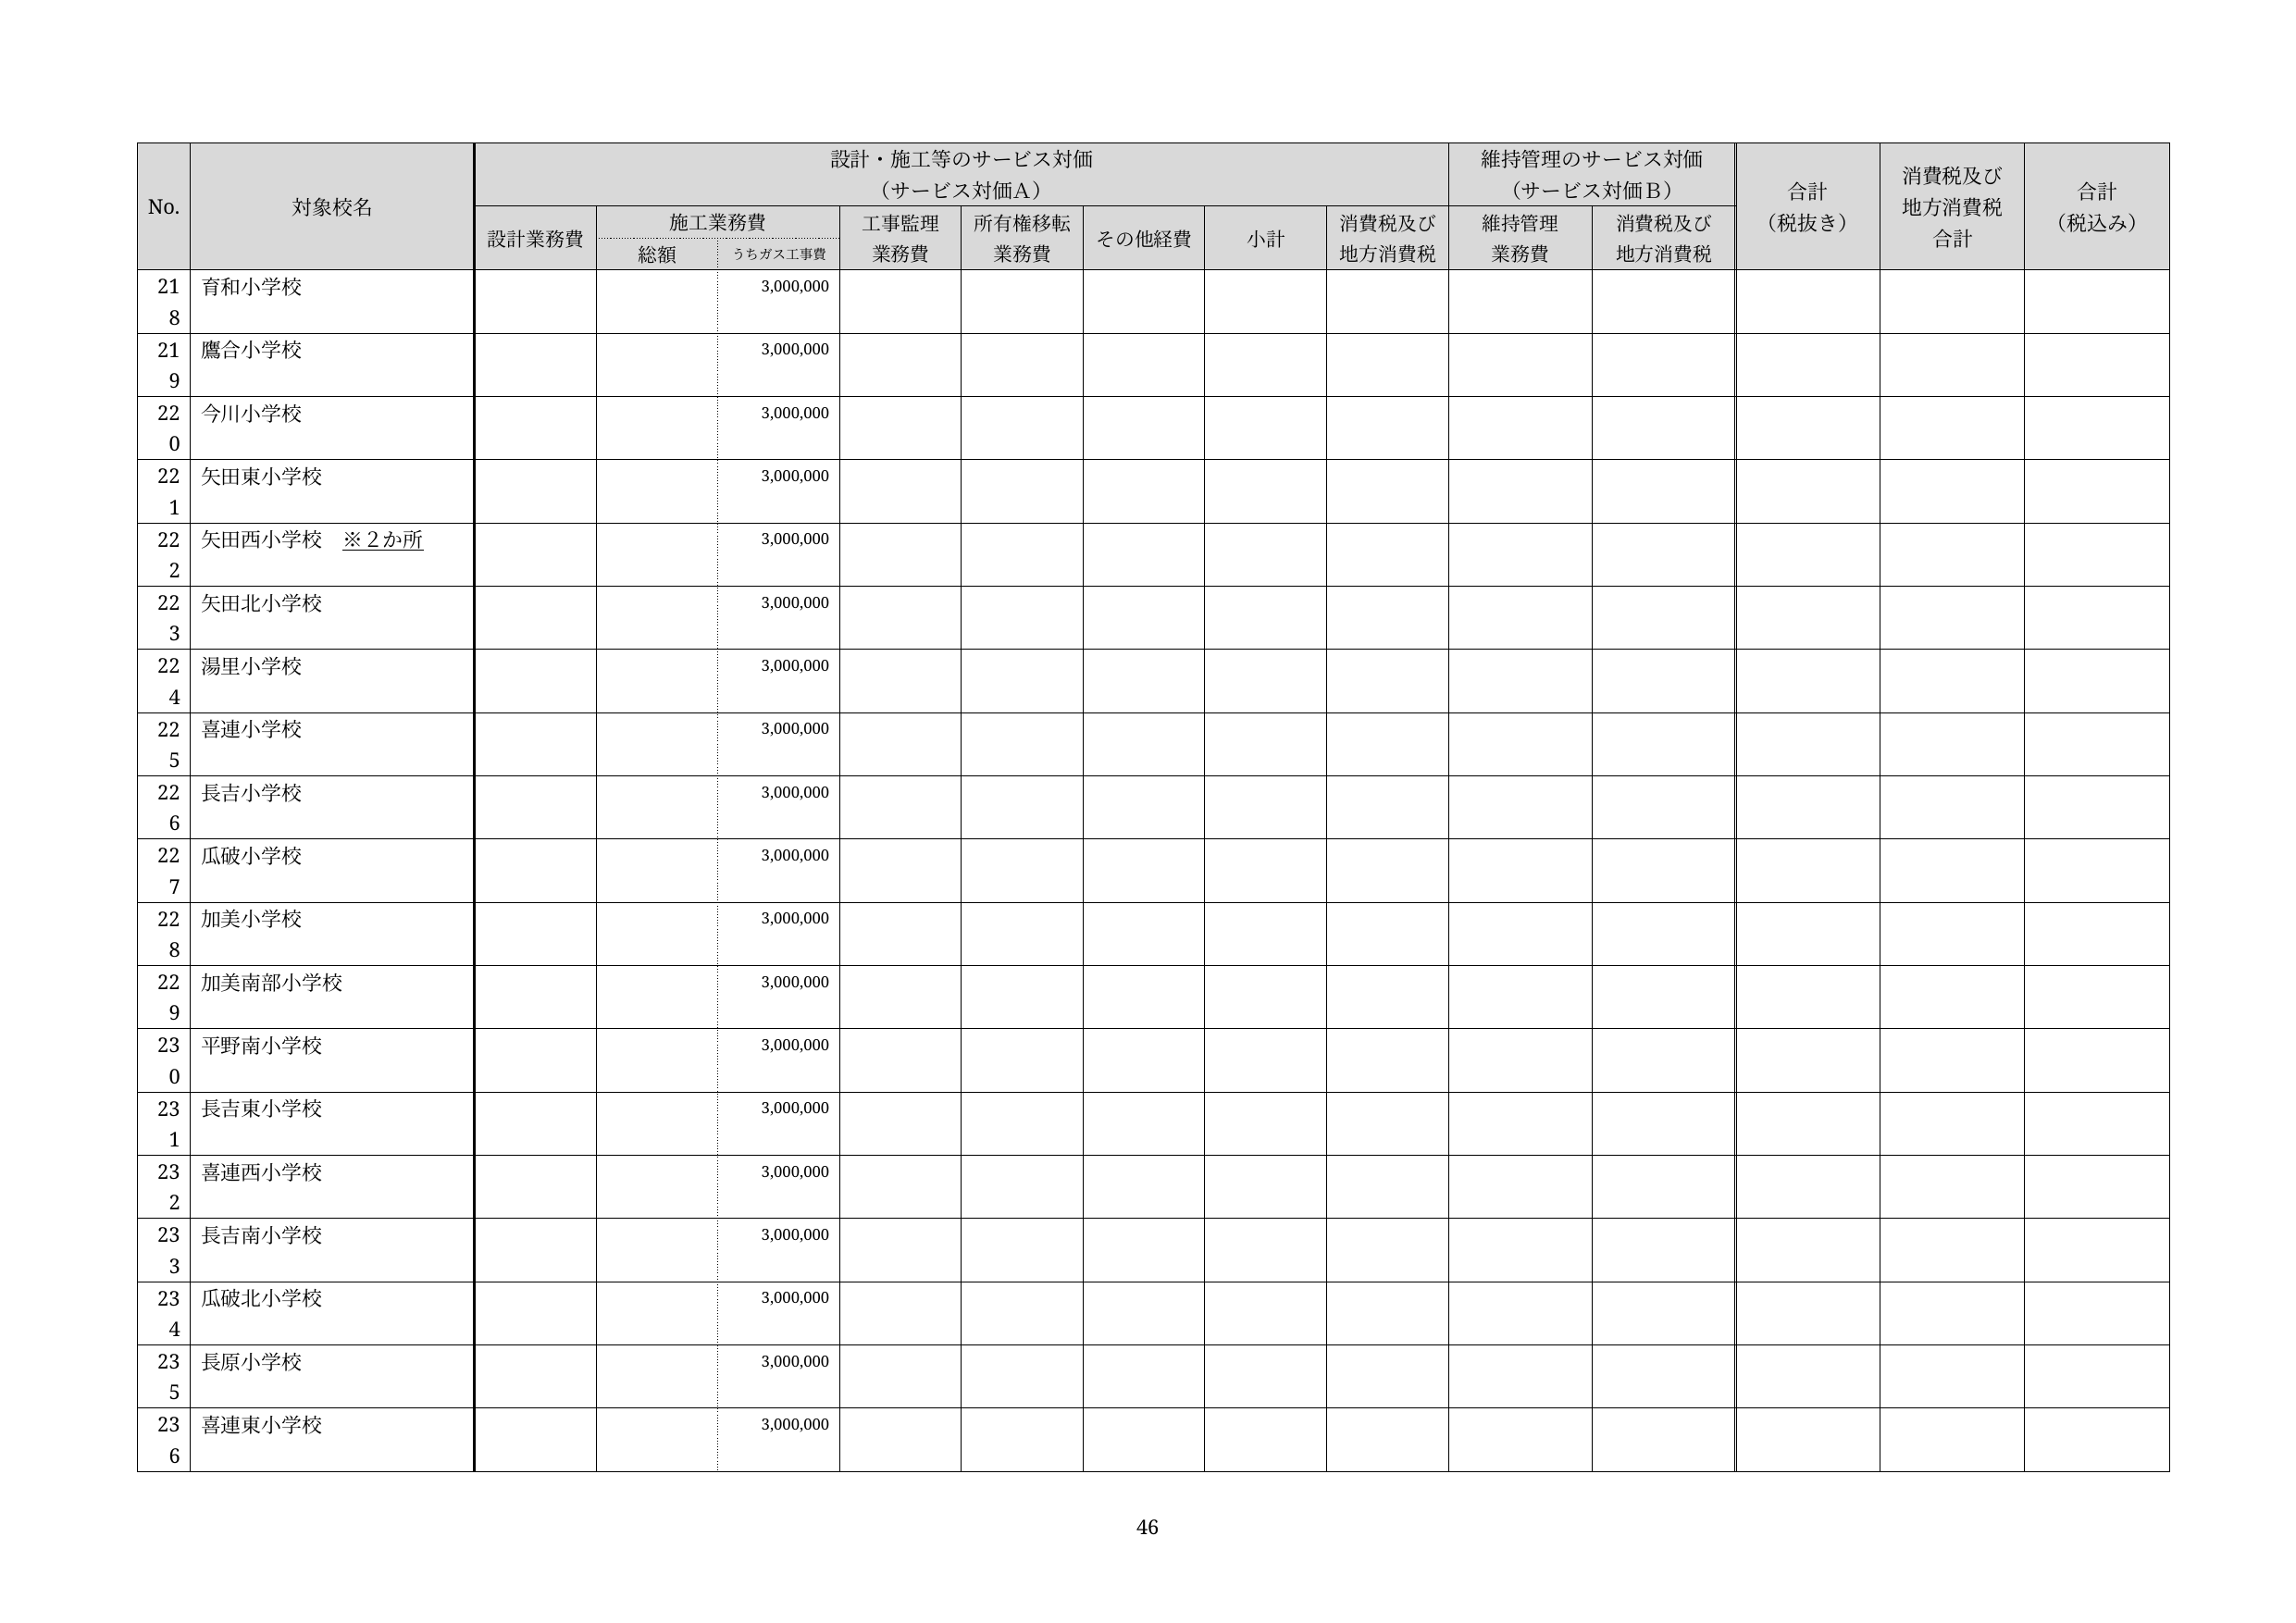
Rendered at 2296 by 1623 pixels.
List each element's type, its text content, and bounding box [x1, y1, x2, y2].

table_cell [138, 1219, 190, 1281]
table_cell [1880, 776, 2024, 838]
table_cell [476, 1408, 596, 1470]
table_cell 消費税及び 地方消費税 [1593, 206, 1734, 269]
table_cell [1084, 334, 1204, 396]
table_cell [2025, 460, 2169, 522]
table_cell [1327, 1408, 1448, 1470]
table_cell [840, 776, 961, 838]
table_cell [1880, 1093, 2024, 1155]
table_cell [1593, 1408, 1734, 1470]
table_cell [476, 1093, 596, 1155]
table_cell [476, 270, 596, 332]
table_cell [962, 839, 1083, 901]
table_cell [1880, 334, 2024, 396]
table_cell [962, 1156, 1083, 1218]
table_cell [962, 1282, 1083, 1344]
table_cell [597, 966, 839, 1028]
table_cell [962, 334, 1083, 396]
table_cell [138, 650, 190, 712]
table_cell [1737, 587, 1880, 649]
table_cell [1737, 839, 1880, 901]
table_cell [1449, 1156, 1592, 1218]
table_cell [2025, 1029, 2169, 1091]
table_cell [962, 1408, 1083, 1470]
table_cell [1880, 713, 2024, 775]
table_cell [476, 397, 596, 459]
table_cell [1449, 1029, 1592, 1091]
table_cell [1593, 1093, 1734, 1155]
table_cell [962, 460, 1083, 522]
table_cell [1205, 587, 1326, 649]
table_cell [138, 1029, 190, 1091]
table_header 合計 （税込み） [2025, 143, 2169, 269]
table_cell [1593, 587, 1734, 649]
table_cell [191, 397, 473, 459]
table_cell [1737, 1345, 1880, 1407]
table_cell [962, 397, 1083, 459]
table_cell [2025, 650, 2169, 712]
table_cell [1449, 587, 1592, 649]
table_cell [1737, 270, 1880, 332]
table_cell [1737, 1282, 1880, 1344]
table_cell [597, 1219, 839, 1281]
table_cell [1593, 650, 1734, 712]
table_cell 総額 [597, 238, 718, 269]
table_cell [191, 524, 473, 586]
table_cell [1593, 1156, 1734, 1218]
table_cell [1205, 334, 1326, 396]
table_header No. [138, 143, 190, 269]
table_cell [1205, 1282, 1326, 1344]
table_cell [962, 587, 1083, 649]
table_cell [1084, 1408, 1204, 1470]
table_header 維持管理のサービス対価 （サービス対価Ｂ） [1449, 143, 1734, 205]
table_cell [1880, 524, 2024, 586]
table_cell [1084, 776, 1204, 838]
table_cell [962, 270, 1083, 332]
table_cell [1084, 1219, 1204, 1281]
table_cell 所有権移転 業務費 [962, 206, 1083, 269]
table_cell その他経費 [1084, 206, 1204, 269]
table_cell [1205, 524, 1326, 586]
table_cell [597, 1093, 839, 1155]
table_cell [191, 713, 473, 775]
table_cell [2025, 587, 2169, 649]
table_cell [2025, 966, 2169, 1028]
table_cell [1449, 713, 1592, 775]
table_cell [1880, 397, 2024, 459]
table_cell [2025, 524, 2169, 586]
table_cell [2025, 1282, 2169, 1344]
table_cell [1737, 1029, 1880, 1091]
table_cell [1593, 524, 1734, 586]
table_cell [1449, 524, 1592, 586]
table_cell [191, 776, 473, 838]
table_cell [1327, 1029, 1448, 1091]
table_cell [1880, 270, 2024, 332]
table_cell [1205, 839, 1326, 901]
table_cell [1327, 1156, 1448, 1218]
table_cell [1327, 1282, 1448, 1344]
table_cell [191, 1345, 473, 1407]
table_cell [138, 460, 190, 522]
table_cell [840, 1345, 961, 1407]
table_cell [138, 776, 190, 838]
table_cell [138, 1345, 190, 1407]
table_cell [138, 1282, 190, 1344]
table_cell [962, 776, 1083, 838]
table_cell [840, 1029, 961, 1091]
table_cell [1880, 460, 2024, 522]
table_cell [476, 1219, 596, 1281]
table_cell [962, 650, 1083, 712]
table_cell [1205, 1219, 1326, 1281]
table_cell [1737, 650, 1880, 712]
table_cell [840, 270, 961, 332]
table_cell 施工業務費 [597, 206, 839, 238]
table_header 合計 （税抜き） [1737, 143, 1880, 269]
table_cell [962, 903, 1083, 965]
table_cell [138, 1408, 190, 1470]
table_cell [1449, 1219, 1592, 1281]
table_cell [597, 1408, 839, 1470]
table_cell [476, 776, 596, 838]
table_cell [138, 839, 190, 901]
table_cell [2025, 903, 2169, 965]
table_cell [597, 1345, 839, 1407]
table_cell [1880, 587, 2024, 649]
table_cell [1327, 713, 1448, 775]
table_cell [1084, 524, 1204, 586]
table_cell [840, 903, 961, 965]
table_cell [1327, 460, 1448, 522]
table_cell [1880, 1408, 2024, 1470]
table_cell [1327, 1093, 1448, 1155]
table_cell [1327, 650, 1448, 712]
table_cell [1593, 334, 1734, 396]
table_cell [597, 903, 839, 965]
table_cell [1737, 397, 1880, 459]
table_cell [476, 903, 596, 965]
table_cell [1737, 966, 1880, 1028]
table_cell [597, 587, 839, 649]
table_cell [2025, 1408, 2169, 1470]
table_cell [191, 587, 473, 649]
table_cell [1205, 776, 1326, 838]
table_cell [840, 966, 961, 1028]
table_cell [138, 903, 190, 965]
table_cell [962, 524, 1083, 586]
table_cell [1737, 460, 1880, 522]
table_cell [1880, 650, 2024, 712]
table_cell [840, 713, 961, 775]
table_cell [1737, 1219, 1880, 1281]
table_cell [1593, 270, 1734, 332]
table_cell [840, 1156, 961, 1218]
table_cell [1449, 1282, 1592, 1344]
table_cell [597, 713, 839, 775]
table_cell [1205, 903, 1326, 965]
table_cell 維持管理 業務費 [1449, 206, 1592, 269]
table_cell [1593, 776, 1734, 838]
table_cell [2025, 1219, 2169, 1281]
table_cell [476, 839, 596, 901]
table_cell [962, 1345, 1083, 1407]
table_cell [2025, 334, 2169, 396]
table_cell うちガス工事費 [718, 238, 839, 269]
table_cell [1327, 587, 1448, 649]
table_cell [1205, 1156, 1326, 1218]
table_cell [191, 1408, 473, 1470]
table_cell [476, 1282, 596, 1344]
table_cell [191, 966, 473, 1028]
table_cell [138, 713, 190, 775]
table_cell 小計 [1205, 206, 1326, 269]
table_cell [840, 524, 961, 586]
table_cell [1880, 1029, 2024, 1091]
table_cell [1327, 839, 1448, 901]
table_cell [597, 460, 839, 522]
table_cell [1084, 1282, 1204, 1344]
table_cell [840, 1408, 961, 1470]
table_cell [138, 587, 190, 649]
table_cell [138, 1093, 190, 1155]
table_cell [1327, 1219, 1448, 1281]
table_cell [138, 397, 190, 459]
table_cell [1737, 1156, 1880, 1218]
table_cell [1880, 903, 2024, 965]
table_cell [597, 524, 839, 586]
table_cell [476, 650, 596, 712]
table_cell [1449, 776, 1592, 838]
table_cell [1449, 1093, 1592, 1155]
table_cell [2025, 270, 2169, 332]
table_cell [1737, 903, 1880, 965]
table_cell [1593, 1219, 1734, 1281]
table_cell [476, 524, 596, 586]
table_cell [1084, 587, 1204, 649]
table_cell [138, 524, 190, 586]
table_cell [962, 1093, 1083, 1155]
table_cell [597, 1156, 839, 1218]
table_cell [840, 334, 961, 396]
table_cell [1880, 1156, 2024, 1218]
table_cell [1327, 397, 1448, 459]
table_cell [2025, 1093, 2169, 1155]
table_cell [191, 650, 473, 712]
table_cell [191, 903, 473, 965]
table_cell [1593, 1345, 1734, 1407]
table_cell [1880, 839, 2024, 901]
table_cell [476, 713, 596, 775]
table_header 設計・施工等のサービス対価 （サービス対価Ａ） [476, 143, 1448, 205]
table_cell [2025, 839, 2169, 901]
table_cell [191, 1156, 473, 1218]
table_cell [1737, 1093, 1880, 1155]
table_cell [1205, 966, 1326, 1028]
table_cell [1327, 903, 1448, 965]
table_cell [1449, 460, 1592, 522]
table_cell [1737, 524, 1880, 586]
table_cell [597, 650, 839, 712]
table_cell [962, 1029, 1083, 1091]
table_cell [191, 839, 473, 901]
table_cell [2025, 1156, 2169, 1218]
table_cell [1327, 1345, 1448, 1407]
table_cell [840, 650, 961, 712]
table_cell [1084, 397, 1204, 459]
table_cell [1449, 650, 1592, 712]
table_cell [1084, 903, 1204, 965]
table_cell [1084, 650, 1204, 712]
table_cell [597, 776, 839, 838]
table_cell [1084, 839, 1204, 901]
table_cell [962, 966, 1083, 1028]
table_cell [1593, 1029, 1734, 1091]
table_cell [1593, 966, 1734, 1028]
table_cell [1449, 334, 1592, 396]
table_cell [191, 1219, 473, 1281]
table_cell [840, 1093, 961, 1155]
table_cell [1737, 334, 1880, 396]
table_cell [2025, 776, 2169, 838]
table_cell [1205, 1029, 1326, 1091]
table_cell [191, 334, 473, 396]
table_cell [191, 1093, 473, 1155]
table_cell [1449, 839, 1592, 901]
table_cell 消費税及び 地方消費税 [1327, 206, 1448, 269]
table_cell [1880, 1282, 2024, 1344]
table_header 消費税及び 地方消費税 合計 [1880, 143, 2024, 269]
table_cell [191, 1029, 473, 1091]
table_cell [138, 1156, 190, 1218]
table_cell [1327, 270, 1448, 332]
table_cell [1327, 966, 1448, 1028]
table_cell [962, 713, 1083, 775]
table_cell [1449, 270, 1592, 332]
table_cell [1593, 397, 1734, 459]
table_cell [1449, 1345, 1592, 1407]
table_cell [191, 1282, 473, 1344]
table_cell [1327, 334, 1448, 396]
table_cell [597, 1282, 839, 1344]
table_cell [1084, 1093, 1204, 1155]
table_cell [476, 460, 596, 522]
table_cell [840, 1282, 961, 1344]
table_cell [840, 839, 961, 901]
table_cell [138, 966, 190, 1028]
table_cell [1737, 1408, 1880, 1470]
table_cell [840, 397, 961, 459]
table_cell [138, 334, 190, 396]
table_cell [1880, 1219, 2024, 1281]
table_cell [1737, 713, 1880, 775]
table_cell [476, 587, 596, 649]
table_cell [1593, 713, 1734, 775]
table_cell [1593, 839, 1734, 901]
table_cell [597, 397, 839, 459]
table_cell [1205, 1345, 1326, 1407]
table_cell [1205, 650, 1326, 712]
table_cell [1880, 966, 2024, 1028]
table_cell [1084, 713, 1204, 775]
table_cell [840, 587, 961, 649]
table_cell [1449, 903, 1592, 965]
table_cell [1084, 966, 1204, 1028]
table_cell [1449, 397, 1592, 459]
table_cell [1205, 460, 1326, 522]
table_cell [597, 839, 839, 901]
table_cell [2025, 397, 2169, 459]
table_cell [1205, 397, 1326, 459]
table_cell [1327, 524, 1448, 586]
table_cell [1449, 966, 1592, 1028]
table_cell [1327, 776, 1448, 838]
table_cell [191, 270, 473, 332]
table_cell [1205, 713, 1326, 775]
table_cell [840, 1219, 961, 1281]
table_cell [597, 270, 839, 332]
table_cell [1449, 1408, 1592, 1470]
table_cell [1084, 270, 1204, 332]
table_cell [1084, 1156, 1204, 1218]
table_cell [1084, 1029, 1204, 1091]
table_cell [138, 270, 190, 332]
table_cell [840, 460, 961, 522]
table_cell 設計業務費 [476, 206, 596, 269]
table_header 対象校名 [191, 143, 473, 269]
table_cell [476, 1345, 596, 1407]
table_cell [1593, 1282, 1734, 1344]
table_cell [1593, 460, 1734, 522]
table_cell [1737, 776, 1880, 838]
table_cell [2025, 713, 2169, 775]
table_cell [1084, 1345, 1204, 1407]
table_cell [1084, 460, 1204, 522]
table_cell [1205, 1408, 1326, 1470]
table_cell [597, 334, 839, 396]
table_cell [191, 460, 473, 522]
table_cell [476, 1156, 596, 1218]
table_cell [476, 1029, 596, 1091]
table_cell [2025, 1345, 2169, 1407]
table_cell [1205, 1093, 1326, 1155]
table_cell 工事監理 業務費 [840, 206, 961, 269]
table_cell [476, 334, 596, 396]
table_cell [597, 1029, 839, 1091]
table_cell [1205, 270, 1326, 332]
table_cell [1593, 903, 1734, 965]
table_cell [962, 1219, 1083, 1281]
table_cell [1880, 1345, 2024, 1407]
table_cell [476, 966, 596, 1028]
